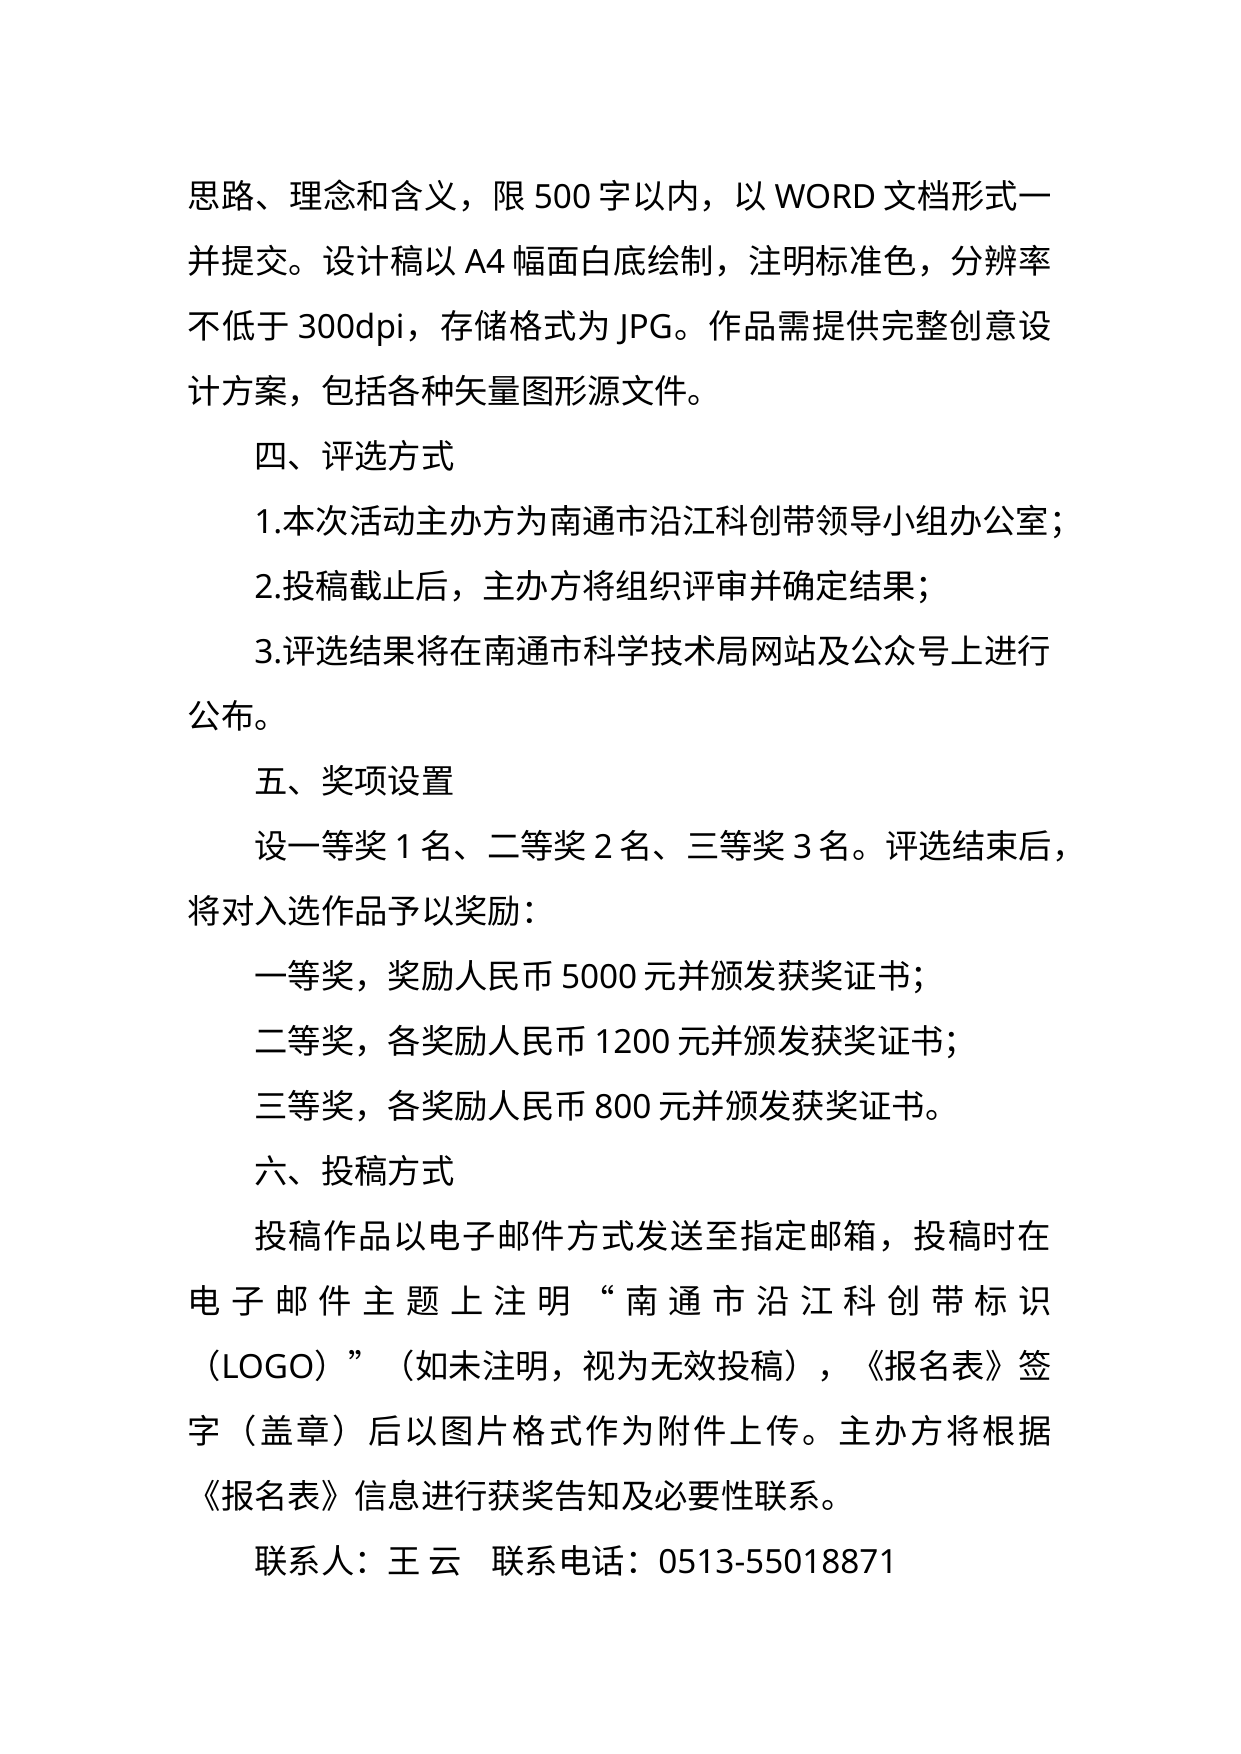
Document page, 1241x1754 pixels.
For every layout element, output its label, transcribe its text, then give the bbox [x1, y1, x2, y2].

text 四、评选方式 [187, 422, 1053, 487]
text 二等奖，各奖励人民币1200元并颁发获奖证书； [187, 1007, 1053, 1072]
text 一等奖，奖励人民币5000元并颁发获奖证书； [187, 942, 1053, 1007]
text 1.本次活动主办方为南通市沿江科创带领导小组办公室； [187, 487, 1053, 552]
text 2.投稿截止后，主办方将组织评审并确定结果； [187, 552, 1053, 617]
text 三等奖，各奖励人民币800元并颁发获奖证书。 [187, 1072, 1053, 1137]
text 投稿作品以电子邮件方式发送至指定邮箱，投稿时在电子邮件主题上注明“南通市沿江科创带标识（LOGO）”（如未注明，视为无效投稿），《报名表》签字（盖章）后以图片格式作为附件上传。主办方将根据《报名表》信息进行获奖告知及必要性联系。 [187, 1202, 1053, 1527]
text 3.评选结果将在南通市科学技术局网站及公众号上进行公布。 [187, 617, 1053, 747]
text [187, 162, 1053, 422]
text 设一等奖1名、二等奖2名、三等奖3名。评选结束后，将对入选作品予以奖励： [187, 812, 1053, 942]
text 六、投稿方式 [187, 1137, 1053, 1202]
text 五、奖项设置 [187, 747, 1053, 812]
text 联系人：王 云 联系电话：0513-55018871 [187, 1527, 1053, 1592]
